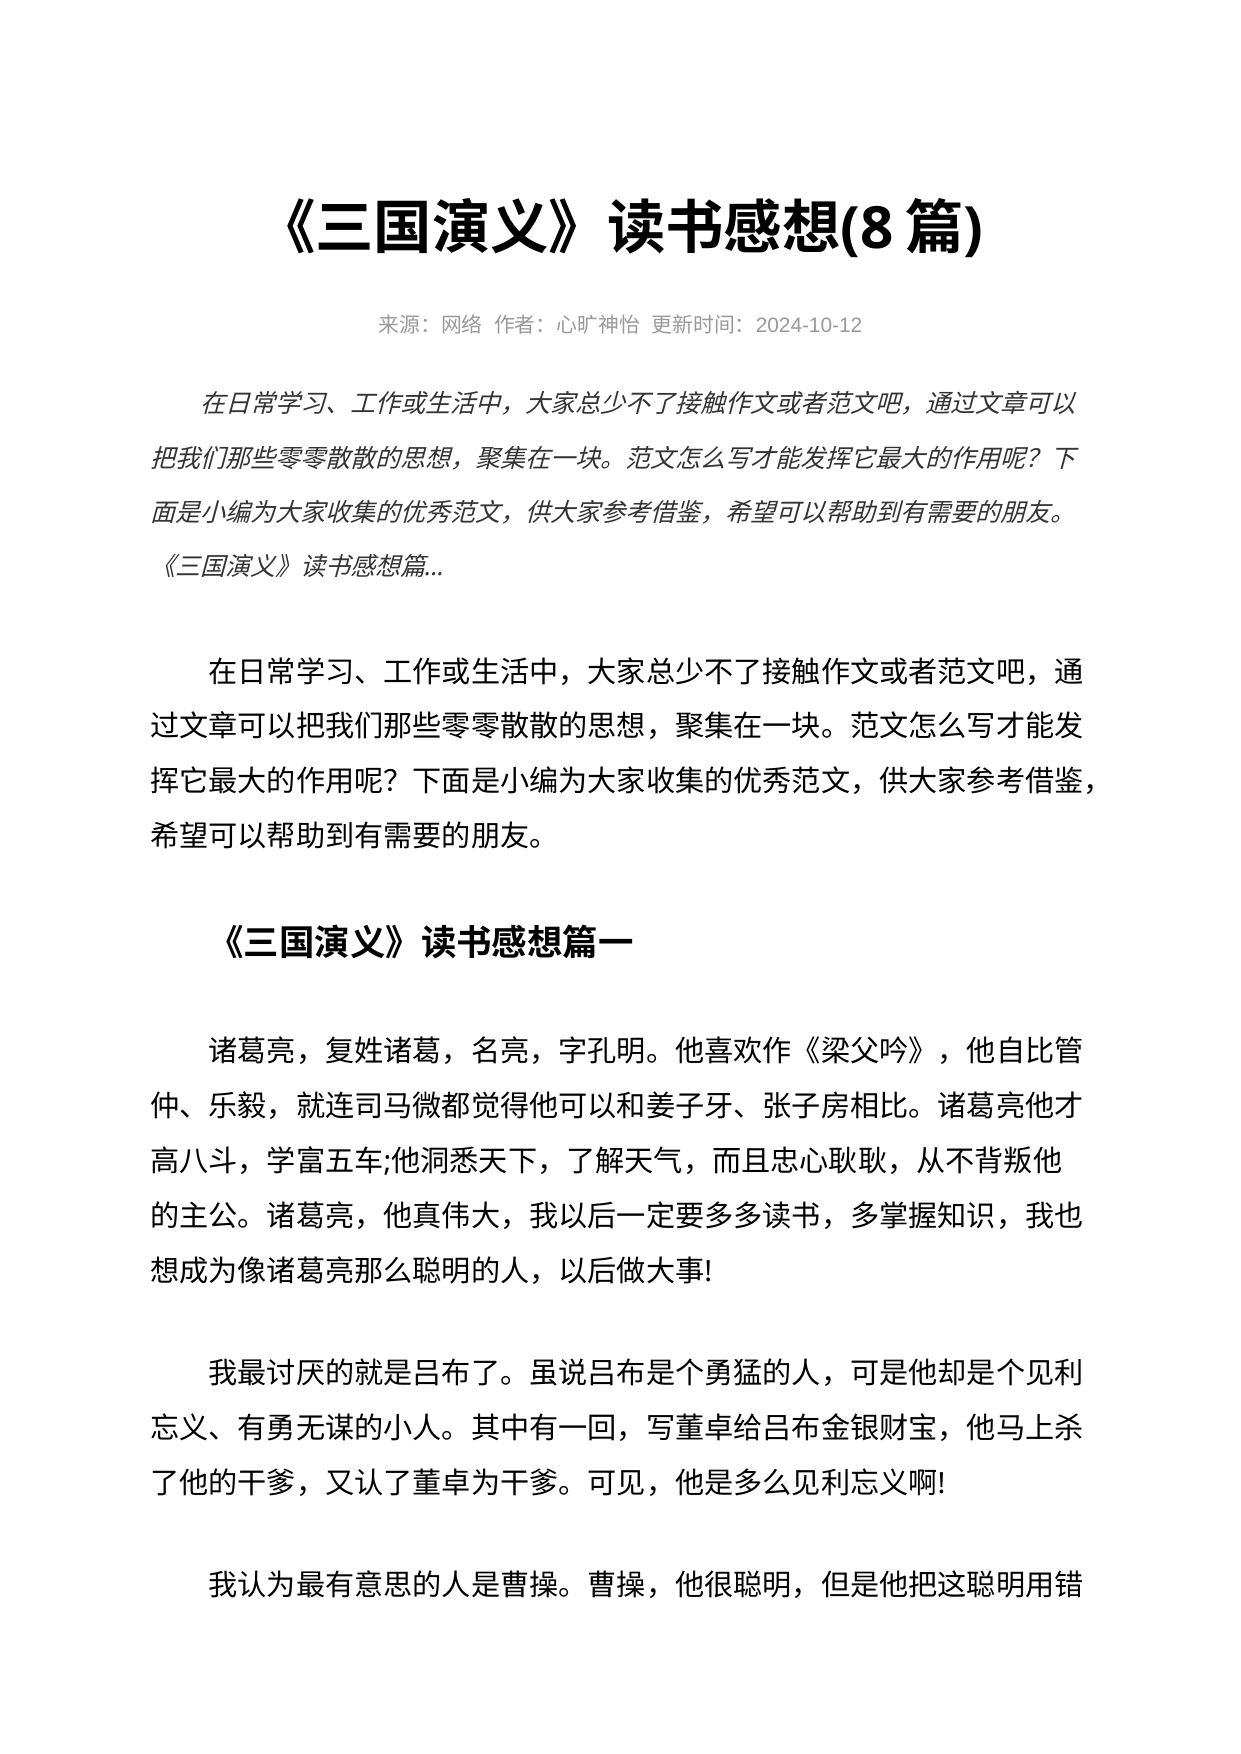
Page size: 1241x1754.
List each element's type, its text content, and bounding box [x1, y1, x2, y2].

text 来源：网络 作者：心旷神怡 更新时间：2024-10-12 [150, 313, 1090, 337]
text 我最讨厌的就是吕布了。虽说吕布是个勇猛的人，可是他却是个见利忘义、有勇无谋的小人。其中有一回，写董卓给吕布金银财宝，他马上杀了他的干爹，又认了董卓为干爹。可见，他是多么见利忘义啊! [150, 1350, 1090, 1502]
subtitle 《三国演义》读书感想(8篇) [150, 181, 1090, 266]
text 《三国演义》读书感想篇一 [150, 914, 1090, 966]
text 在日常学习、工作或生活中，大家总少不了接触作文或者范文吧，通过文章可以把我们那些零零散散的思想，聚集在一块。范文怎么写才能发挥它最大的作用呢？下面是小编为大家收集的优秀范文，供大家参考借鉴，希望可以帮助到有需要的朋友。《三国演义》读书感想篇... [150, 384, 1090, 583]
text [150, 1561, 1090, 1604]
text 诸葛亮，复姓诸葛，名亮，字孔明。他喜欢作《梁父吟》，他自比管仲、乐毅，就连司马微都觉得他可以和姜子牙、张子房相比。诸葛亮他才高八斗，学富五车;他洞悉天下，了解天气，而且忠心耿耿，从不背叛他的主公。诸葛亮，他真伟大，我以后一定要多多读书，多掌握知识，我也想成为像诸葛亮那么聪明的人，以后做大事! [150, 1028, 1090, 1290]
text 在日常学习、工作或生活中，大家总少不了接触作文或者范文吧，通过文章可以把我们那些零零散散的思想，聚集在一块。范文怎么写才能发挥它最大的作用呢？下面是小编为大家收集的优秀范文，供大家参考借鉴，希望可以帮助到有需要的朋友。 [150, 648, 1090, 855]
